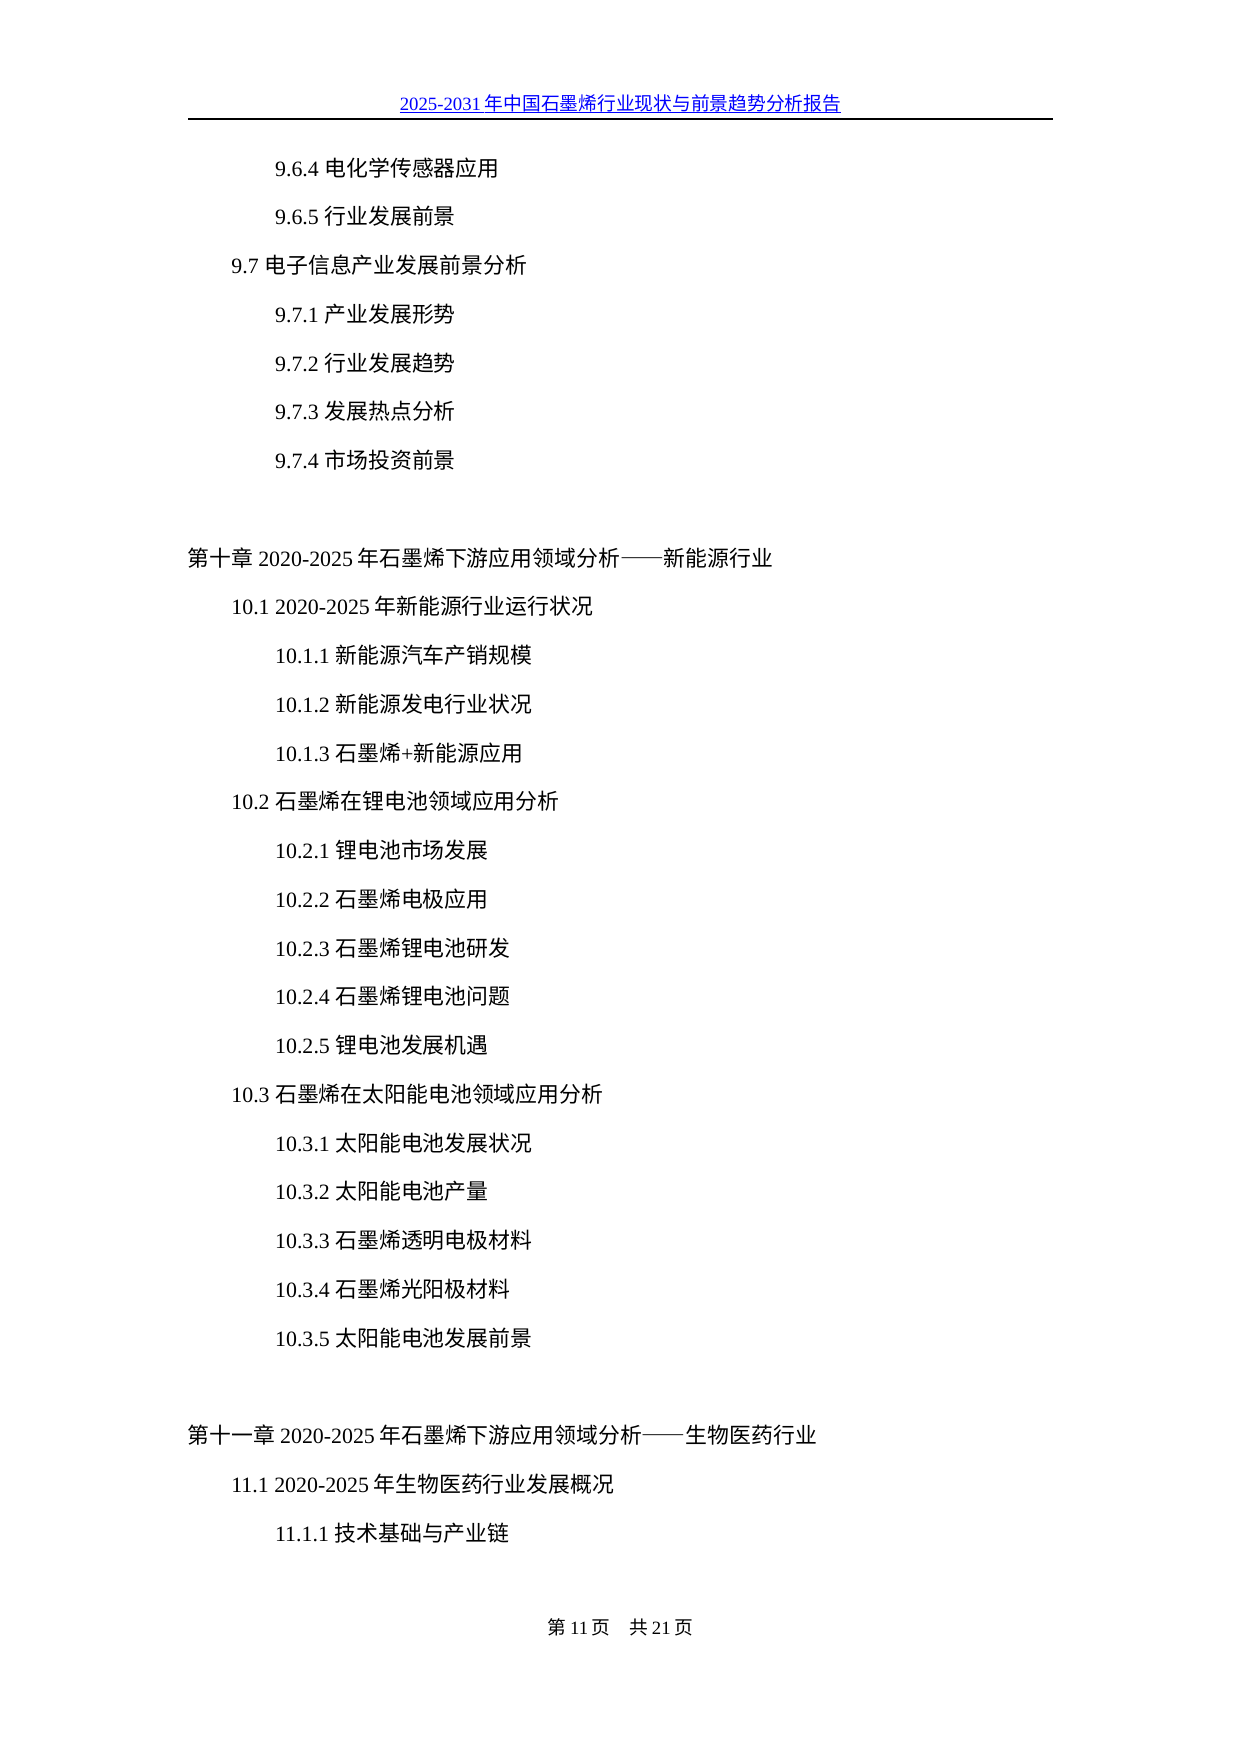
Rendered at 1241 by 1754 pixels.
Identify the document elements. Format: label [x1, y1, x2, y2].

text [187, 150, 1053, 1548]
